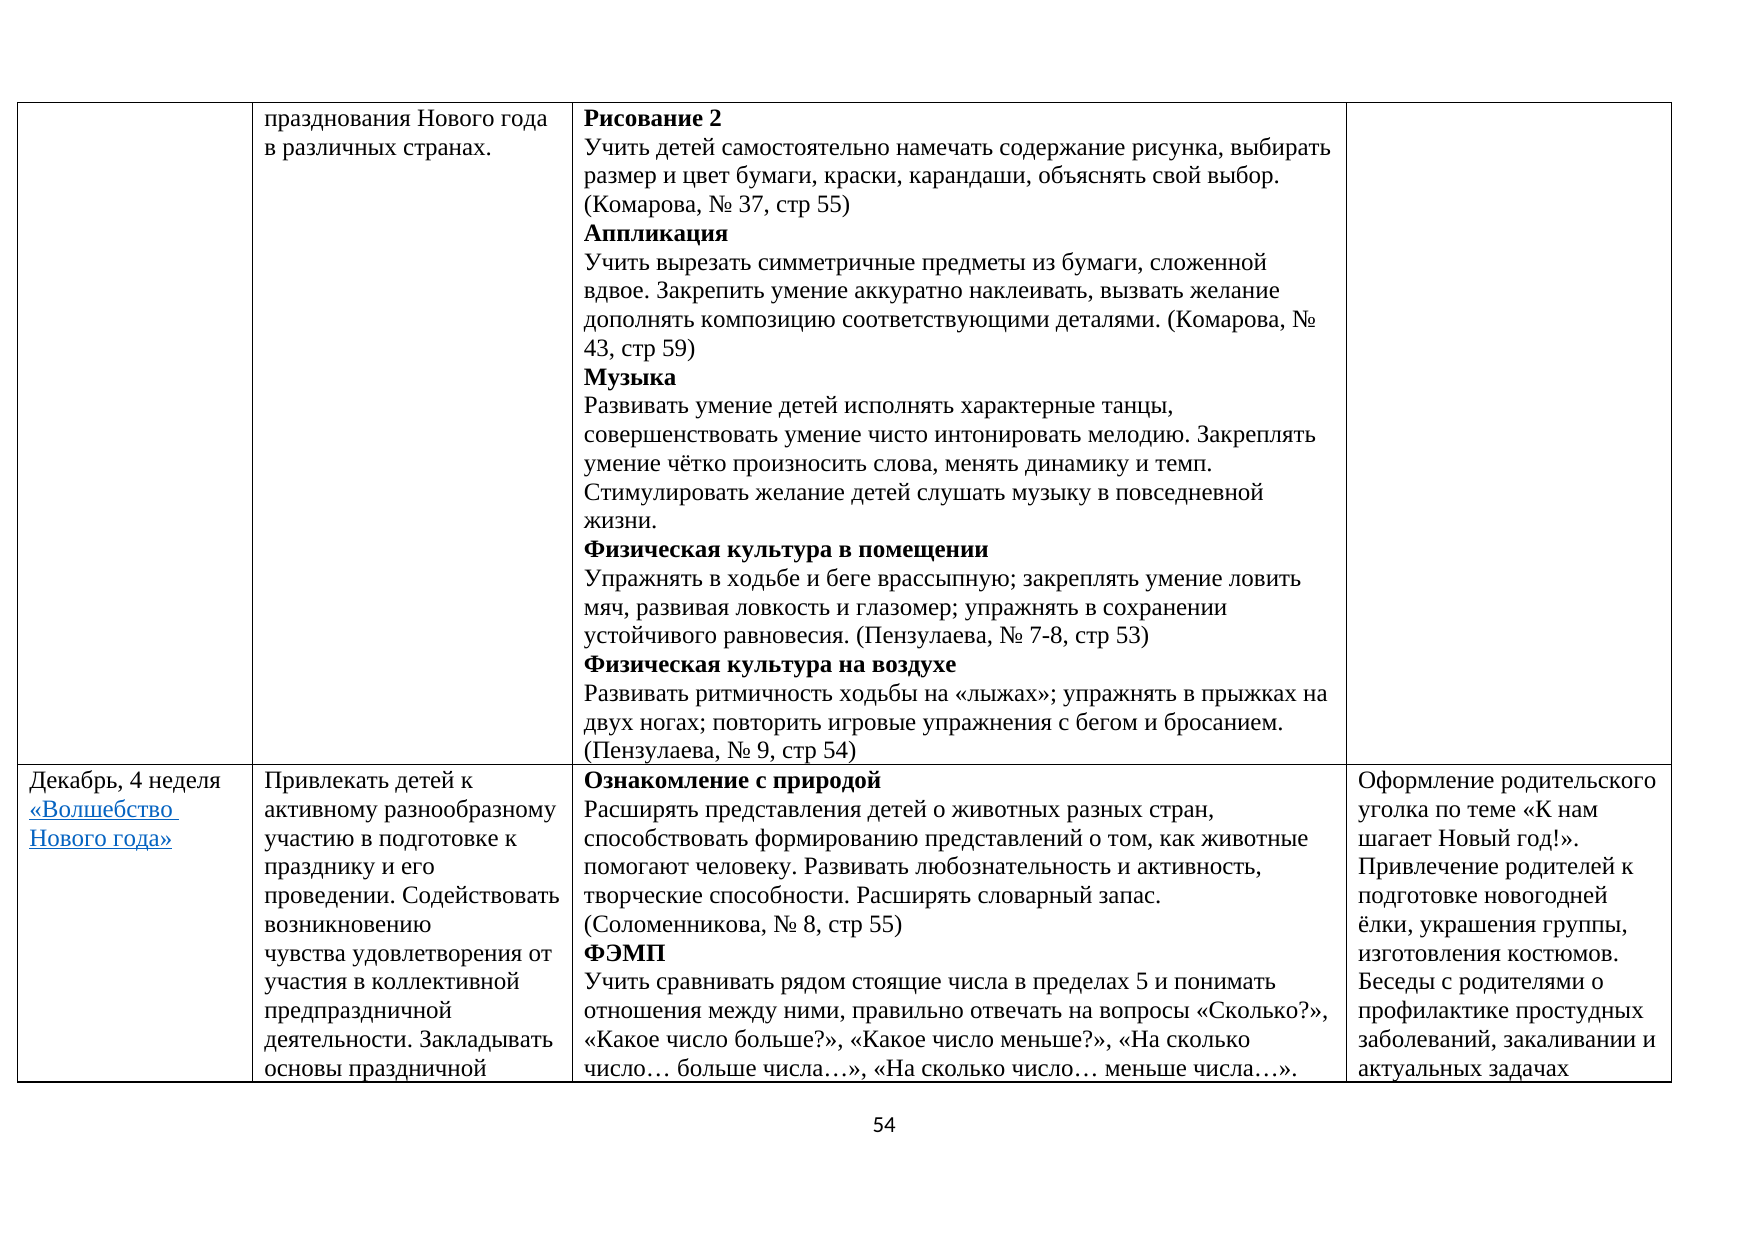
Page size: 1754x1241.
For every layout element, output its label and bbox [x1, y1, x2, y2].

table_cell [253, 765, 572, 1081]
table_cell [1347, 103, 1671, 764]
table_cell [18, 765, 252, 1081]
table_cell [573, 765, 1346, 1081]
table_cell [18, 103, 252, 764]
table_cell [573, 103, 1346, 764]
table_cell [1347, 765, 1671, 1081]
table_cell [253, 103, 572, 764]
